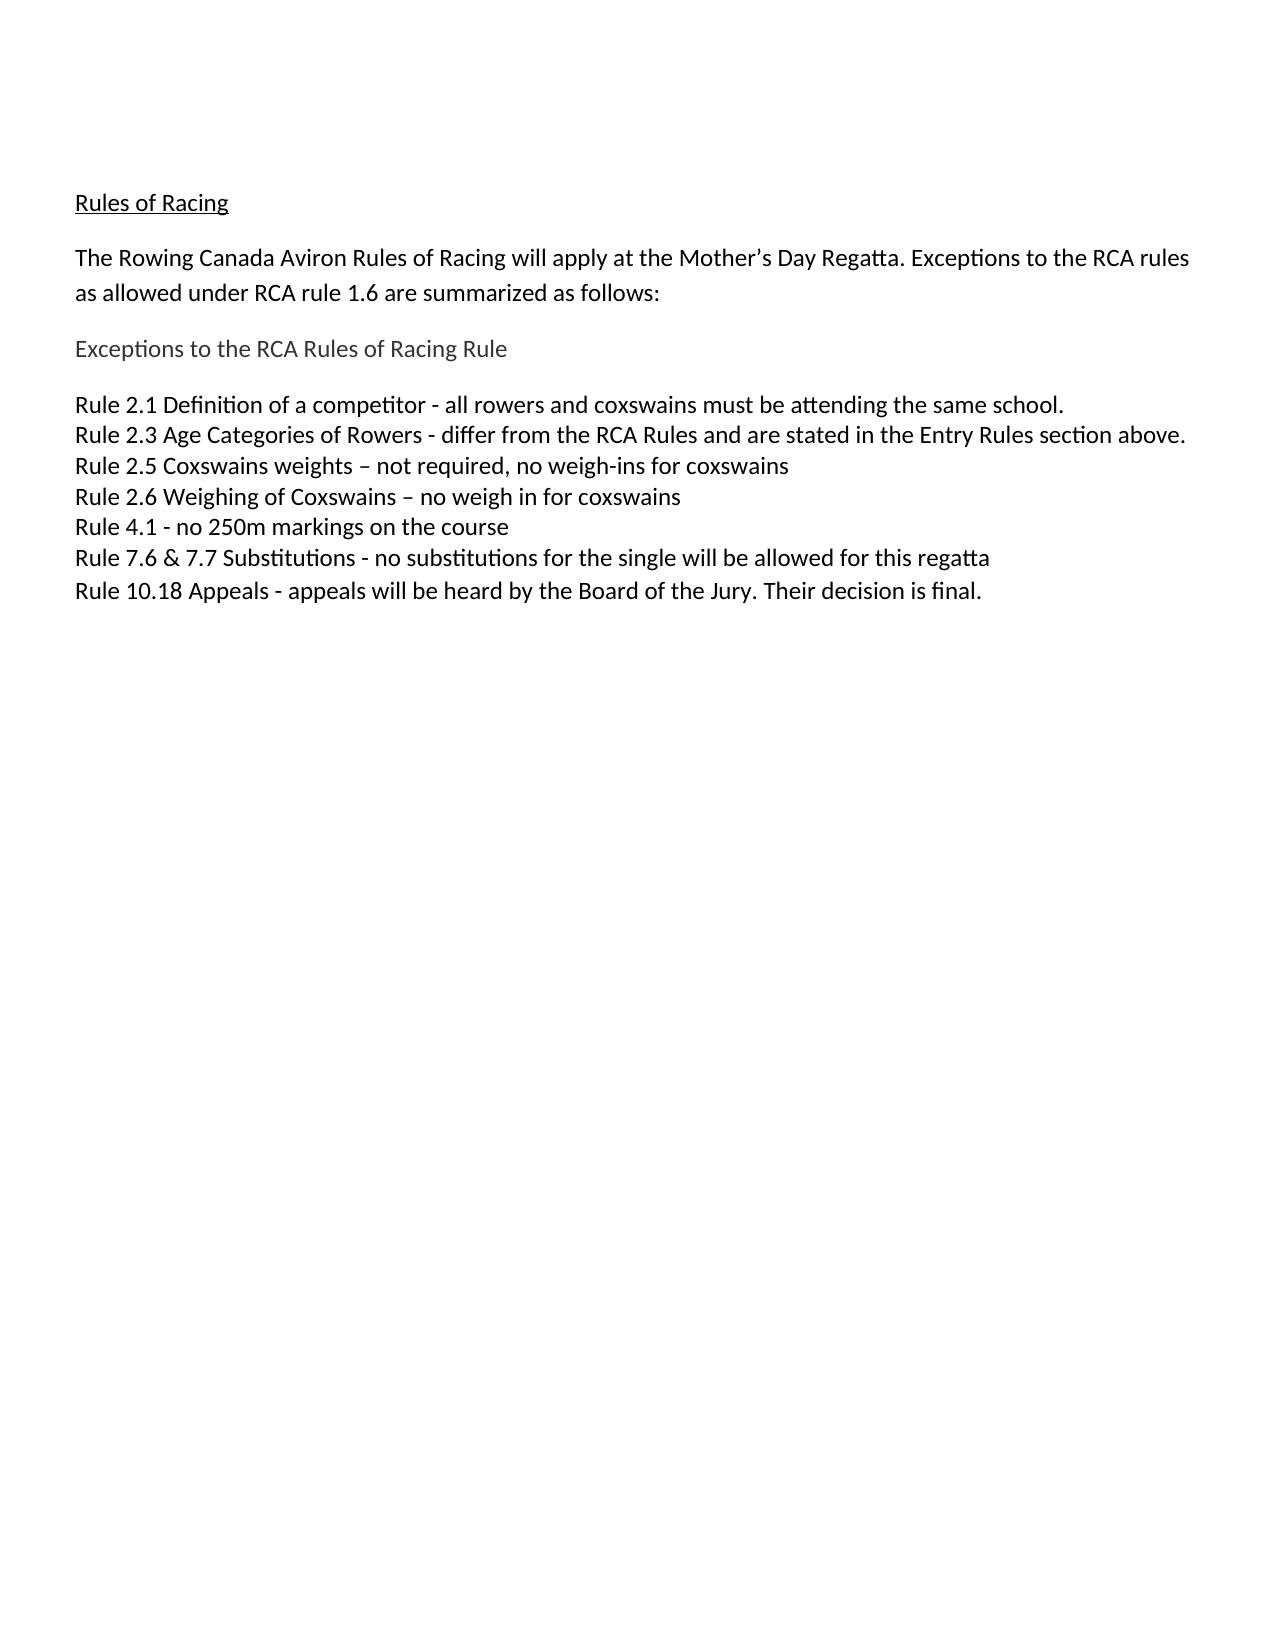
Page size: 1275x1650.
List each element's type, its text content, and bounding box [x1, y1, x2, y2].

text The Rowing Canada Aviron Rules of Racing will apply at the Mother’s Day Regatta. Exceptions to the RCA rules as allowed under RCA rule 1.6 are summarized as follows: [75, 242, 1200, 308]
text Exceptions to the RCA Rules of Racing Rule [75, 333, 1200, 364]
text Rules of Racing [75, 187, 1200, 217]
text Rule 2.5 Coxswains weights – not required, no weigh-ins for coxswains Rule 2.6 Weighing of Coxswains – no weigh in for coxswains Rule 4.1 - no 250m markings on the course Rule 7.6 & 7.7 Substitutions - no substitutions for the single will be allowed for this regatta Rule 10.18 Appeals - appeals will be heard by the Board of the Jury. Their decision is final. [75, 450, 1200, 606]
text Rule 2.1 Definition of a competitor - all rowers and coxswains must be attending the same school. Rule 2.3 Age Categories of Rowers - differ from the RCA Rules and are stated in the Entry Rules section above. [75, 389, 1200, 450]
